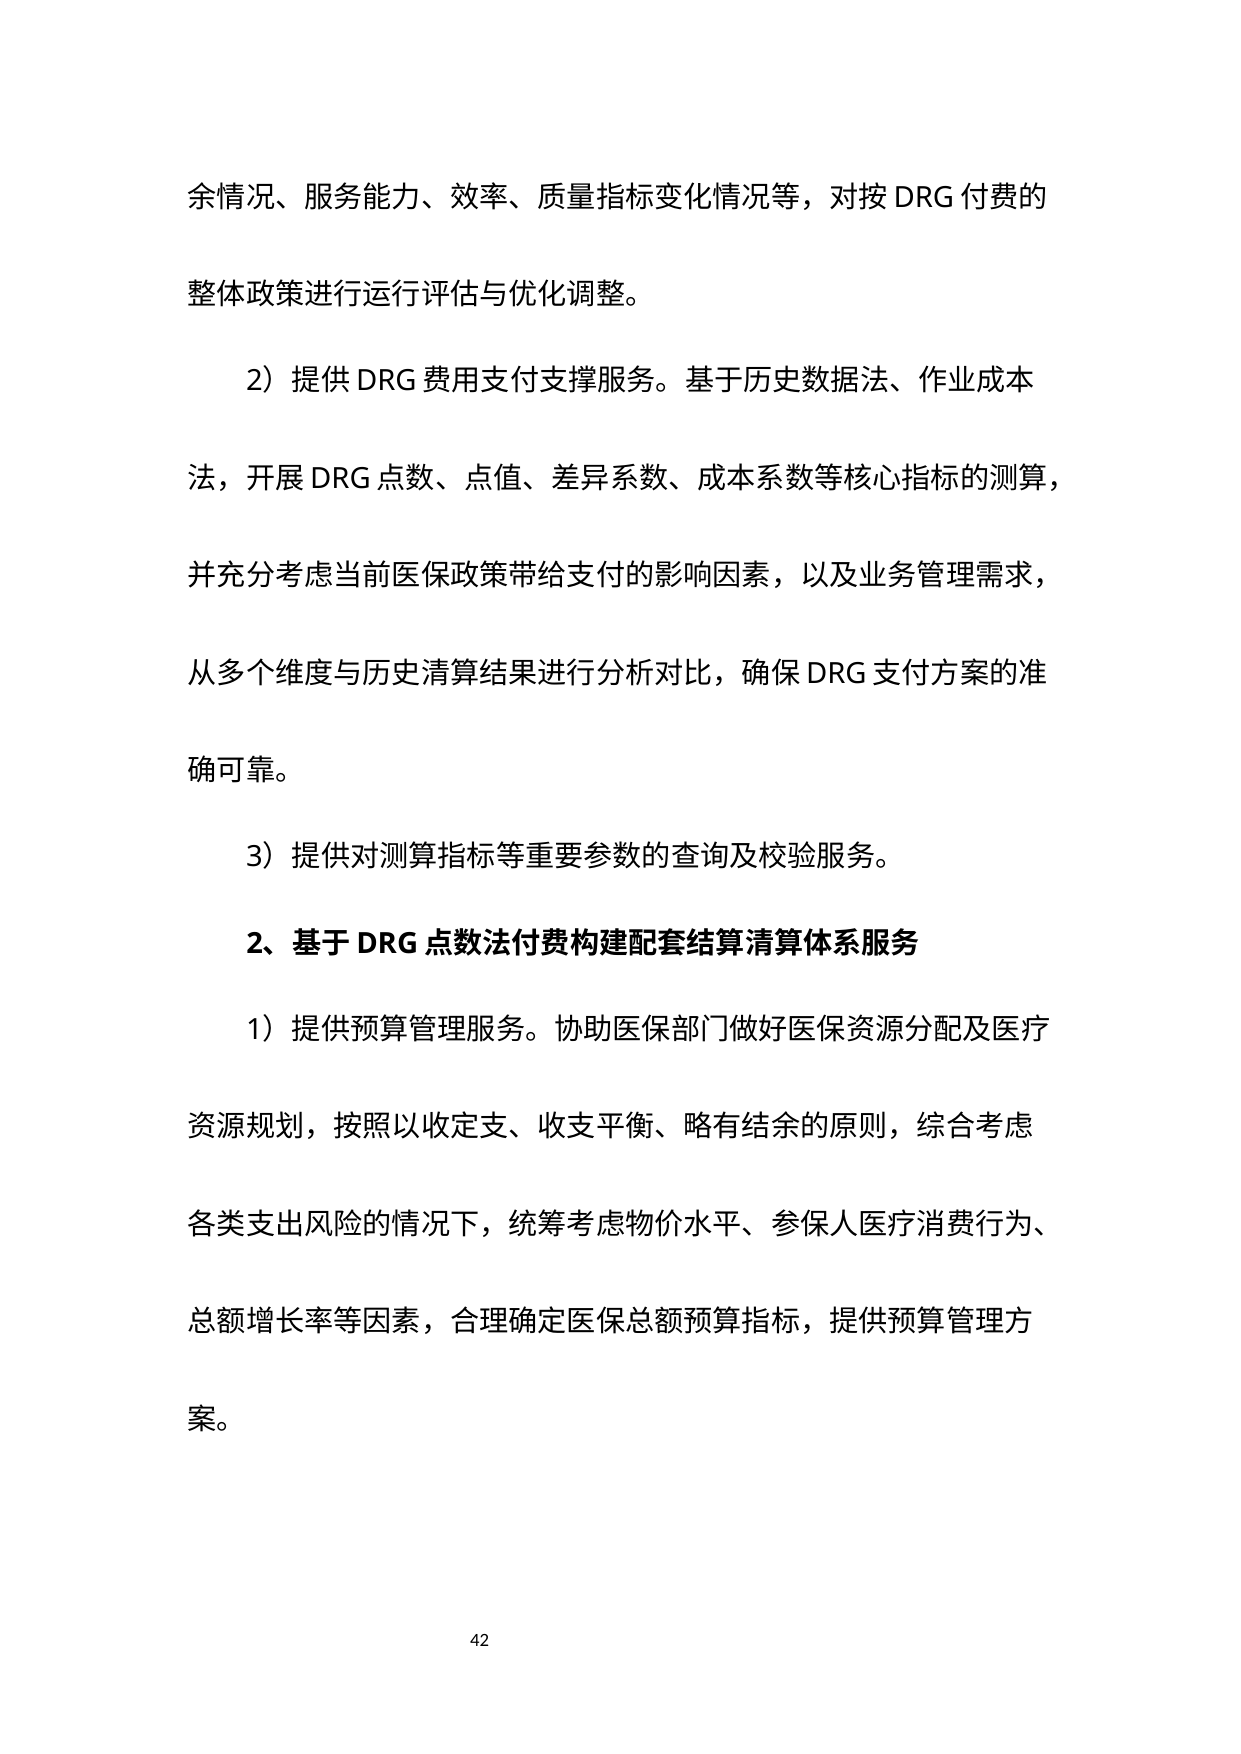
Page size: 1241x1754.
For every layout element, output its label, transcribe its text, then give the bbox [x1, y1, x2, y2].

text 2、基于DRG点数法付费构建配套结算清算体系服务 [187, 908, 1053, 973]
text 2）提供DRG费用支付支撑服务。基于历史数据法、作业成本法，开展DRG点数、点值、差异系数、成本系数等核心指标的测算，并充分考虑当前医保政策带给支付的影响因素，以及业务管理需求，从多个维度与历史清算结果进行分析对比，确保DRG支付方案的准确可靠。 [187, 346, 1053, 801]
text 3）提供对测算指标等重要参数的查询及校验服务。 [187, 822, 1053, 887]
text 1）提供预算管理服务。协助医保部门做好医保资源分配及医疗资源规划，按照以收定支、收支平衡、略有结余的原则，综合考虑各类支出风险的情况下，统筹考虑物价水平、参保人医疗消费行为、总额增长率等因素，合理确定医保总额预算指标，提供预算管理方案。 [187, 994, 1053, 1449]
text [187, 162, 1053, 324]
